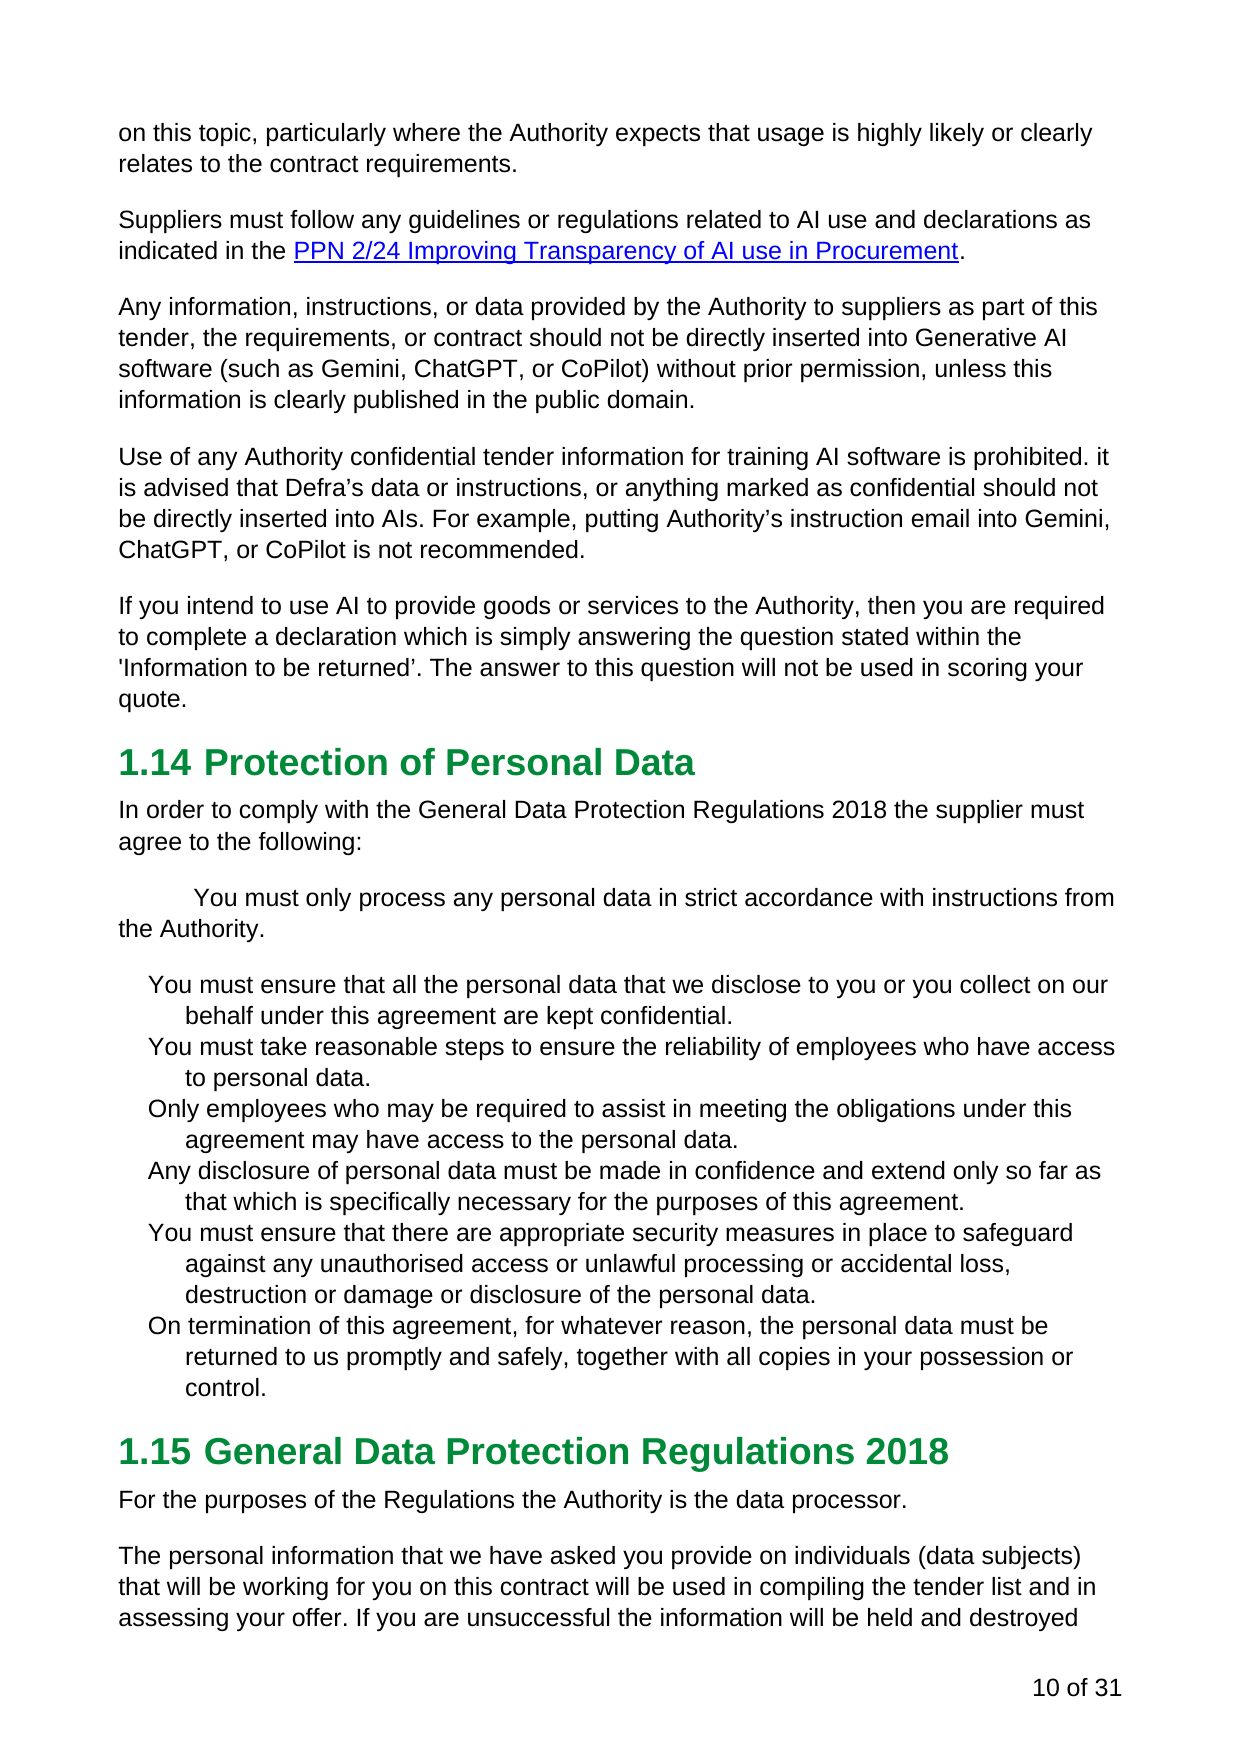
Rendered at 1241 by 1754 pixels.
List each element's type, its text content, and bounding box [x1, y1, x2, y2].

text You must take reasonable steps to ensure the reliability of employees who have access to personal data. [148, 1032, 1122, 1091]
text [118, 118, 1122, 178]
text If you intend to use AI to provide goods or services to the Authority, then you are required to complete a declaration which is simply answering the question stated within the 'Information to be returned’. The answer to this question will not be used in scoring your quote. [118, 591, 1122, 712]
text On termination of this agreement, for whatever reason, the personal data must be returned to us promptly and safely, together with all copies in your possession or control. [148, 1311, 1122, 1402]
text Only employees who may be required to assist in meeting the obligations under this agreement may have access to the personal data. [148, 1094, 1122, 1153]
text Use of any Authority confidential tender information for training AI software is prohibited. it is advised that Defra’s data or instructions, or anything marked as confidential should not be directly inserted into AIs. For example, putting Authority’s instruction email into Gemini, ChatGPT, or CoPilot is not recommended. [118, 441, 1122, 563]
text For the purposes of the Regulations the Authority is the data processor. [118, 1485, 1122, 1513]
text You must ensure that all the personal data that we disclose to you or you collect on our behalf under this agreement are kept confidential. [148, 969, 1122, 1029]
subtitle General Data Protection Regulations 2018 [118, 1429, 1122, 1472]
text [118, 1541, 1122, 1632]
text Suppliers must follow any guidelines or regulations related to AI use and declarations as indicated in the PPN 2/24 Improving Transparency of AI use in Procurement. [118, 205, 1122, 265]
text Any information, instructions, or data provided by the Authority to suppliers as part of this tender, the requirements, or contract should not be directly inserted into Generative AI software (such as Gemini, ChatGPT, or CoPilot) without prior permission, unless this information is clearly published in the public domain. [118, 292, 1122, 414]
text Any disclosure of personal data must be made in confidence and extend only so far as that which is specifically necessary for the purposes of this agreement. [148, 1156, 1122, 1216]
subtitle Protection of Personal Data [118, 740, 1122, 783]
text In order to comply with the General Data Protection Regulations 2018 the supplier must agree to the following: [118, 795, 1122, 855]
text You must only process any personal data in strict accordance with instructions from the Authority. [118, 882, 1122, 942]
text You must ensure that there are appropriate security measures in place to safeguard against any unauthorised access or unlawful processing or accidental loss, destruction or damage or disclosure of the personal data. [148, 1218, 1122, 1309]
